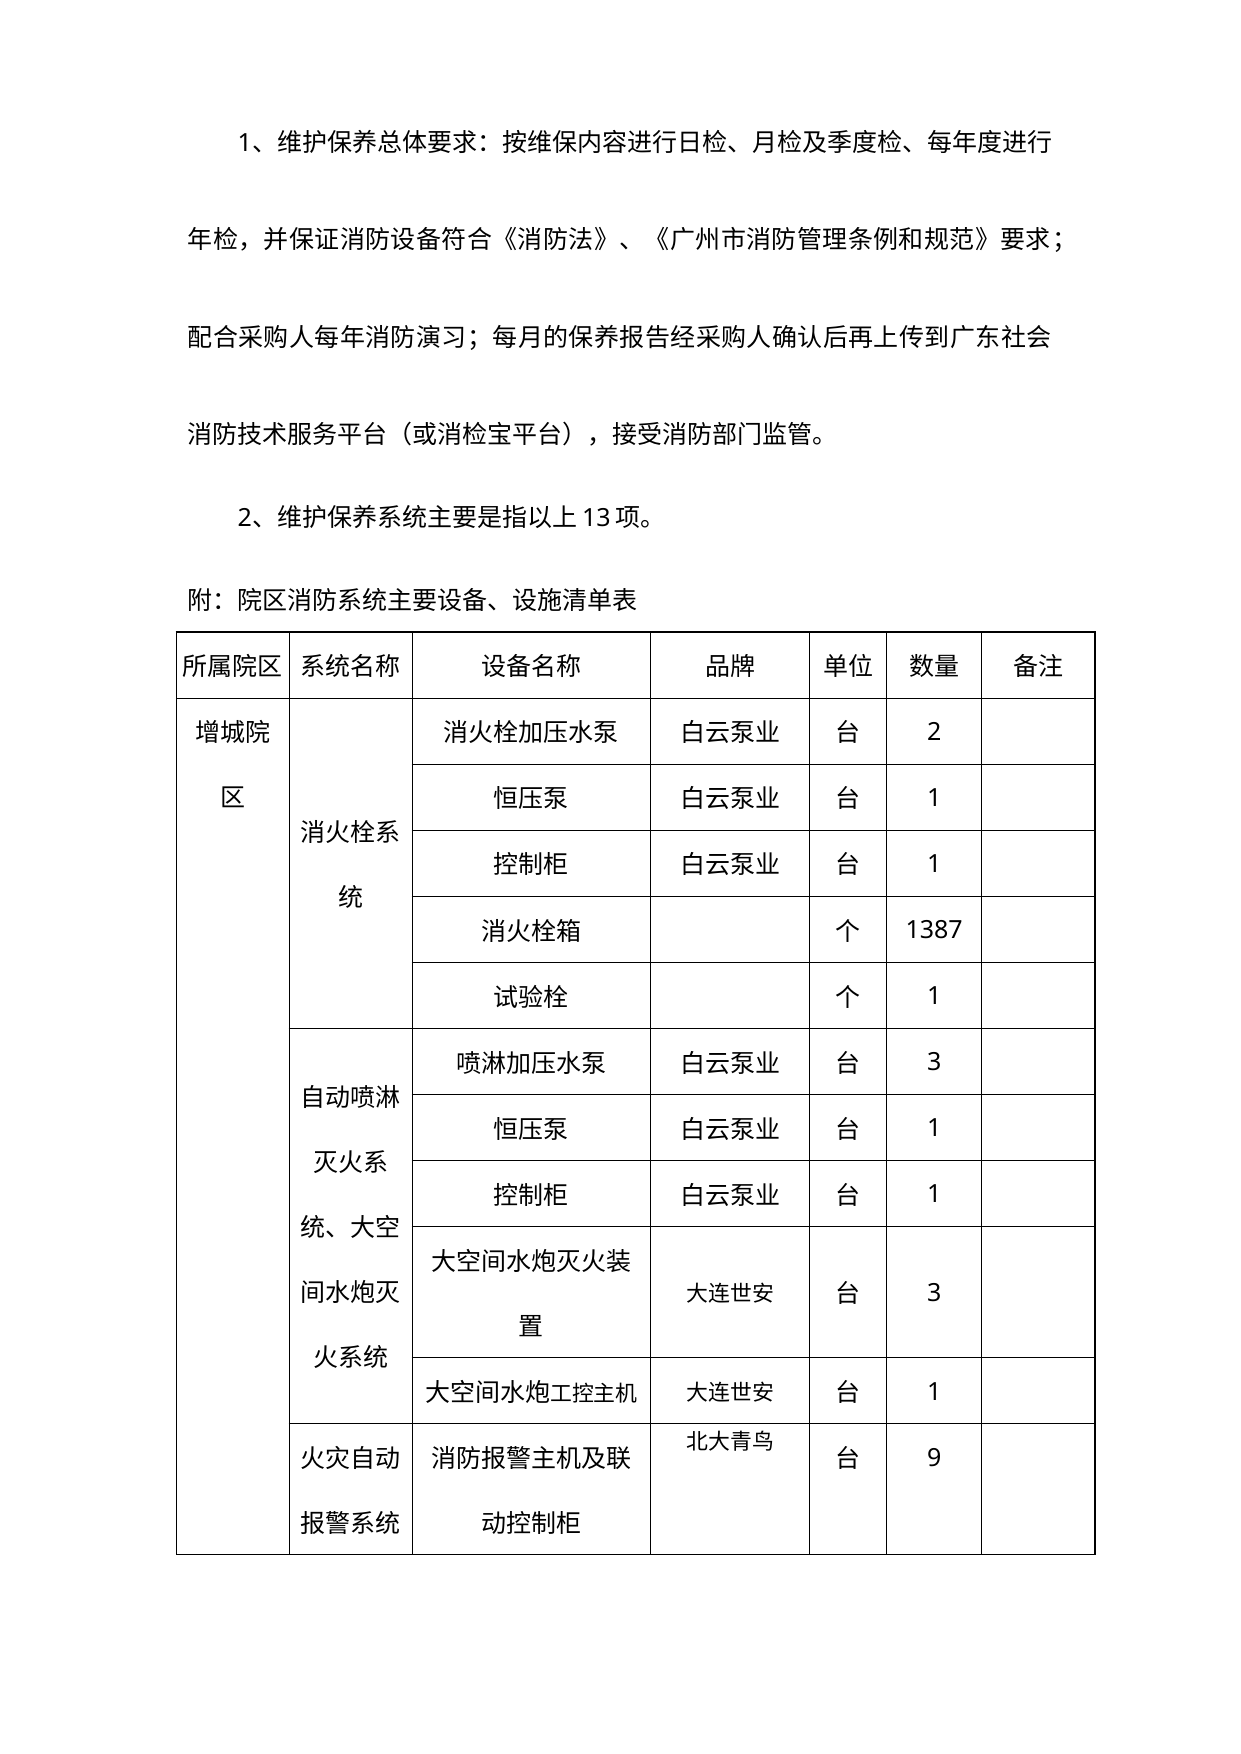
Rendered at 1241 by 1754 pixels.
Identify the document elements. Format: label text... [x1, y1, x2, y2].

table_cell [982, 1358, 1094, 1423]
table_cell 消防报警主机及联动控制柜 [413, 1424, 650, 1554]
table_cell 1 [887, 1161, 981, 1226]
table_cell 1 [887, 1358, 981, 1423]
table_cell 控制柜 [413, 1161, 650, 1226]
table_cell [982, 897, 1094, 962]
table_cell 消火栓系统 [290, 699, 412, 1028]
table_cell 台 [810, 1161, 886, 1226]
table_cell 喷淋加压水泵 [413, 1029, 650, 1094]
table_cell 1 [887, 831, 981, 896]
table_cell 台 [810, 765, 886, 829]
table_cell 1 [887, 963, 981, 1028]
table_cell [982, 1161, 1094, 1226]
table_cell 试验栓 [413, 963, 650, 1028]
table_cell 台 [810, 1029, 886, 1094]
table_header 品牌 [651, 633, 809, 697]
table_cell [982, 1029, 1094, 1094]
table_cell 恒压泵 [413, 765, 650, 829]
table_cell 恒压泵 [413, 1095, 650, 1160]
table_cell [651, 963, 809, 1028]
table_cell [982, 1424, 1094, 1554]
table_cell 火灾自动报警系统 [290, 1424, 412, 1554]
table_cell 个 [810, 963, 886, 1028]
table_cell 2 [887, 699, 981, 763]
table_cell 1 [887, 1095, 981, 1160]
table_header 所属院区 [177, 633, 289, 697]
table_cell 1 [887, 765, 981, 829]
text 附：院区消防系统主要设备、设施清单表 [187, 566, 1053, 631]
table_cell 台 [810, 1227, 886, 1357]
table_cell [982, 1095, 1094, 1160]
table_cell 北大青鸟 [651, 1424, 809, 1554]
table_cell 大空间水炮灭火装置 [413, 1227, 650, 1357]
table_cell 台 [810, 1095, 886, 1160]
text 1、维护保养总体要求：按维保内容进行日检、月检及季度检、每年度进行年检，并保证消防设备符合《消防法》、《广州市消防管理条例和规范》要求；配合采购人每年消防演习；每月的保养报告经采购人确认后再上传到广东社会消防技术服务平台（或消检宝平台），接受消防部门监管。 [187, 108, 1053, 465]
table_cell 白云泵业 [651, 765, 809, 829]
table_cell 控制柜 [413, 831, 650, 896]
table_cell 白云泵业 [651, 1161, 809, 1226]
table_header 数量 [887, 633, 981, 697]
table_cell 白云泵业 [651, 1095, 809, 1160]
table_cell 消火栓箱 [413, 897, 650, 962]
table_cell 个 [810, 897, 886, 962]
table_cell 白云泵业 [651, 699, 809, 763]
table_header 单位 [810, 633, 886, 697]
table_cell 1387 [887, 897, 981, 962]
table_cell 台 [810, 1424, 886, 1554]
text 2、维护保养系统主要是指以上13项。 [187, 483, 1053, 548]
table_cell [982, 699, 1094, 763]
table_cell 3 [887, 1227, 981, 1357]
table_cell 大连世安 [651, 1358, 809, 1423]
table_cell 白云泵业 [651, 1029, 809, 1094]
table_cell 白云泵业 [651, 831, 809, 896]
table_header 设备名称 [413, 633, 650, 697]
table_cell 3 [887, 1029, 981, 1094]
table_cell [651, 897, 809, 962]
table_cell 9 [887, 1424, 981, 1554]
table_cell 增城院区 [177, 699, 289, 1554]
table_cell 大空间水炮工控主机 [413, 1358, 650, 1423]
table_header 系统名称 [290, 633, 412, 697]
table_cell [982, 1227, 1094, 1357]
table_cell 自动喷淋灭火系统、大空间水炮灭火系统 [290, 1029, 412, 1423]
table_cell 大连世安 [651, 1227, 809, 1357]
table_cell 台 [810, 699, 886, 763]
table_cell [982, 765, 1094, 829]
table_header 备注 [982, 633, 1094, 697]
table_cell 消火栓加压水泵 [413, 699, 650, 763]
table_cell [982, 831, 1094, 896]
table_cell 台 [810, 1358, 886, 1423]
table_cell [982, 963, 1094, 1028]
table_cell 台 [810, 831, 886, 896]
